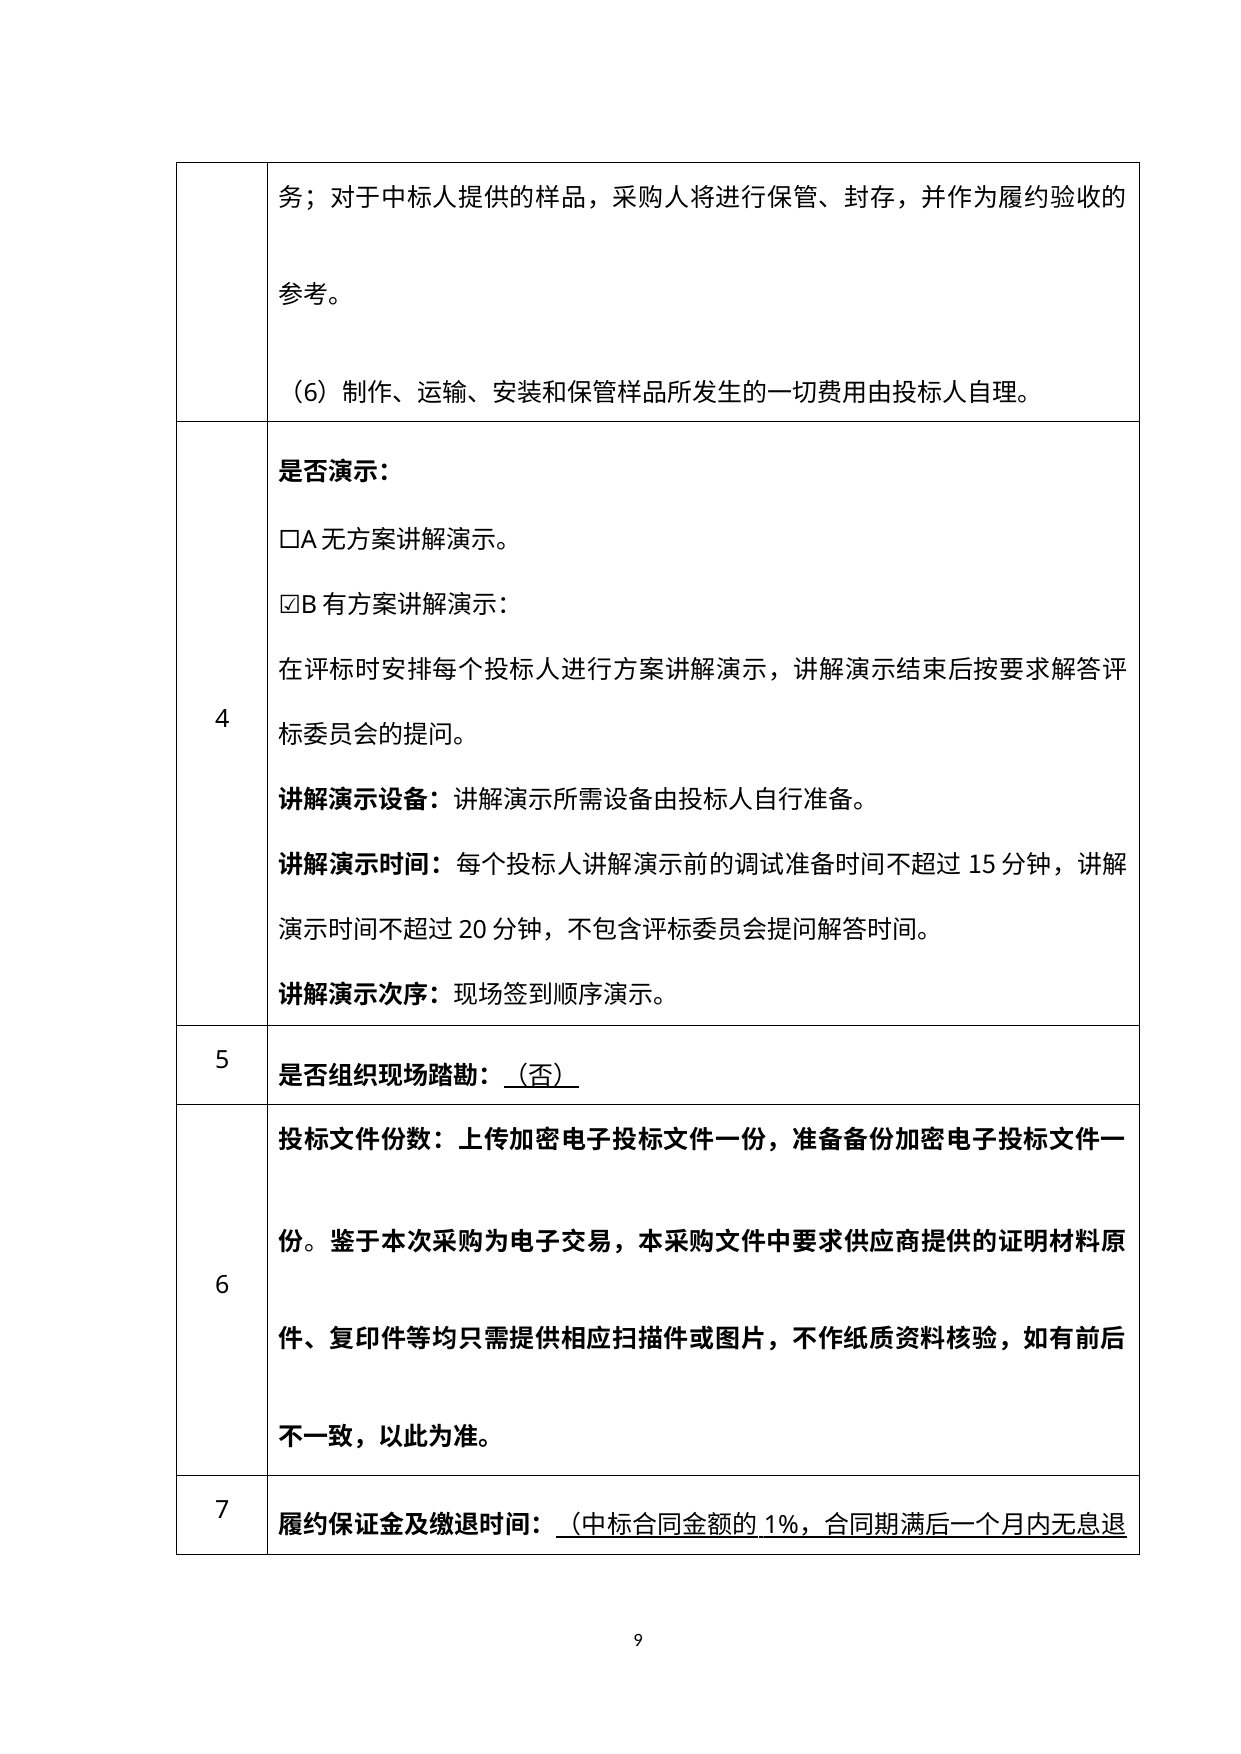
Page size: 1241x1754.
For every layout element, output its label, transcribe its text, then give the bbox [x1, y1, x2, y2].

table_cell 是否演示： A无方案讲解演示。 ☑B有方案讲解演示： 在评标时安排每个投标人进行方案讲解演示，讲解演示结束后按要求解答评标委员会的提问。 讲解演示设备：讲解演示所需设备由投标人自行准备。 讲解演示时间：每个投标人讲解演示前的调试准备时间不超过15分钟，讲解演示时间不超过20分钟，不包含评标委员会提问解答时间。 讲解演示次序：现场签到顺序演示。 [268, 422, 1139, 1025]
table_cell 3 [177, 163, 267, 421]
table_cell 投标文件份数：上传加密电子投标文件一份，准备备份加密电子投标文件一份。鉴于本次采购为电子交易，本采购文件中要求供应商提供的证明材料原件、复印件等均只需提供相应扫描件或图片，不作纸质资料核验，如有前后不一致，以此为准。 [268, 1105, 1139, 1475]
table_cell 7 [177, 1476, 267, 1553]
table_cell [268, 1476, 1139, 1553]
table_cell 5 [177, 1026, 267, 1104]
table_cell 6 [177, 1105, 267, 1475]
table_cell 4 [177, 422, 267, 1025]
table_cell 是否组织现场踏勘：（否） [268, 1026, 1139, 1104]
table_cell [268, 163, 1139, 421]
